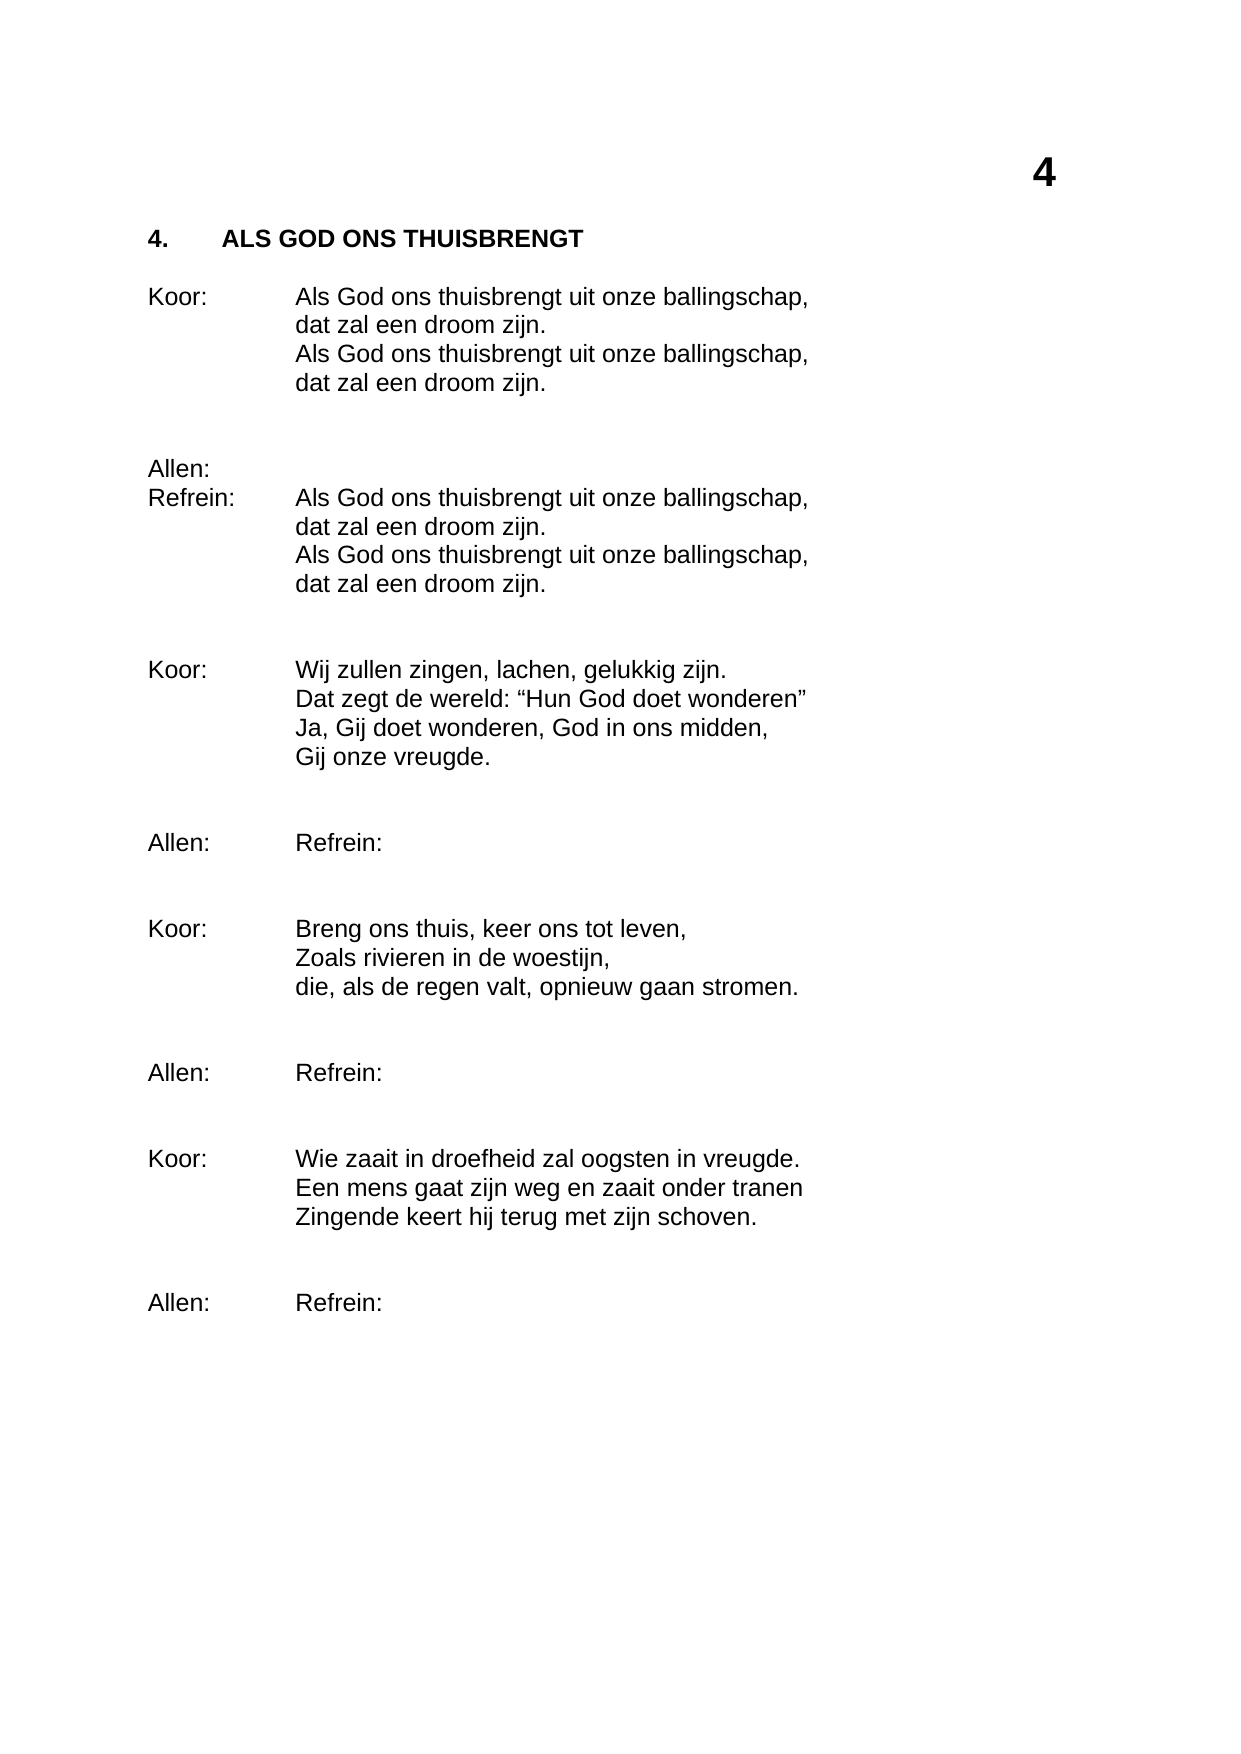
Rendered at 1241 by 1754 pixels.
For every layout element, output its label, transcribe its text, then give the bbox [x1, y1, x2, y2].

text Refrein: Als God ons thuisbrengt uit onze ballingschap, [148, 483, 1093, 512]
text 4 [148, 148, 1093, 196]
text Koor: Als God ons thuisbrengt uit onze ballingschap, [148, 282, 1093, 311]
text dat zal een droom zijn. [221, 368, 1093, 397]
text dat zal een droom zijn. [221, 311, 1093, 339]
text Een mens gaat zijn weg en zaait onder tranen [148, 1173, 1093, 1202]
text Ja, Gij doet wonderen, God in ons midden, [148, 713, 1093, 742]
text Als God ons thuisbrengt uit onze ballingschap, [148, 541, 1093, 569]
text Allen: Refrein: [148, 1288, 1093, 1317]
text Koor: Wij zullen zingen, lachen, gelukkig zijn. [148, 656, 1093, 684]
text dat zal een droom zijn. [221, 512, 1093, 541]
text Zoals rivieren in de woestijn, [148, 943, 1093, 972]
text Allen: Refrein: [148, 1058, 1093, 1087]
text Allen: [148, 454, 1093, 483]
text Allen: Refrein: [148, 828, 1093, 857]
text Gij onze vreugde. [148, 742, 1093, 771]
text Zingende keert hij terug met zijn schoven. [148, 1202, 1093, 1231]
text Koor: Wie zaait in droefheid zal oogsten in vreugde. [148, 1144, 1093, 1173]
text Als God ons thuisbrengt uit onze ballingschap, [148, 339, 1093, 368]
text die, als de regen valt, opnieuw gaan stromen. [148, 972, 1093, 1001]
text Koor: Breng ons thuis, keer ons tot leven, [148, 914, 1093, 943]
text Dat zegt de wereld: “Hun God doet wonderen” [148, 684, 1093, 713]
text dat zal een droom zijn. [221, 569, 1093, 598]
text 4. ALS GOD ONS THUISBRENGT [148, 224, 1093, 253]
